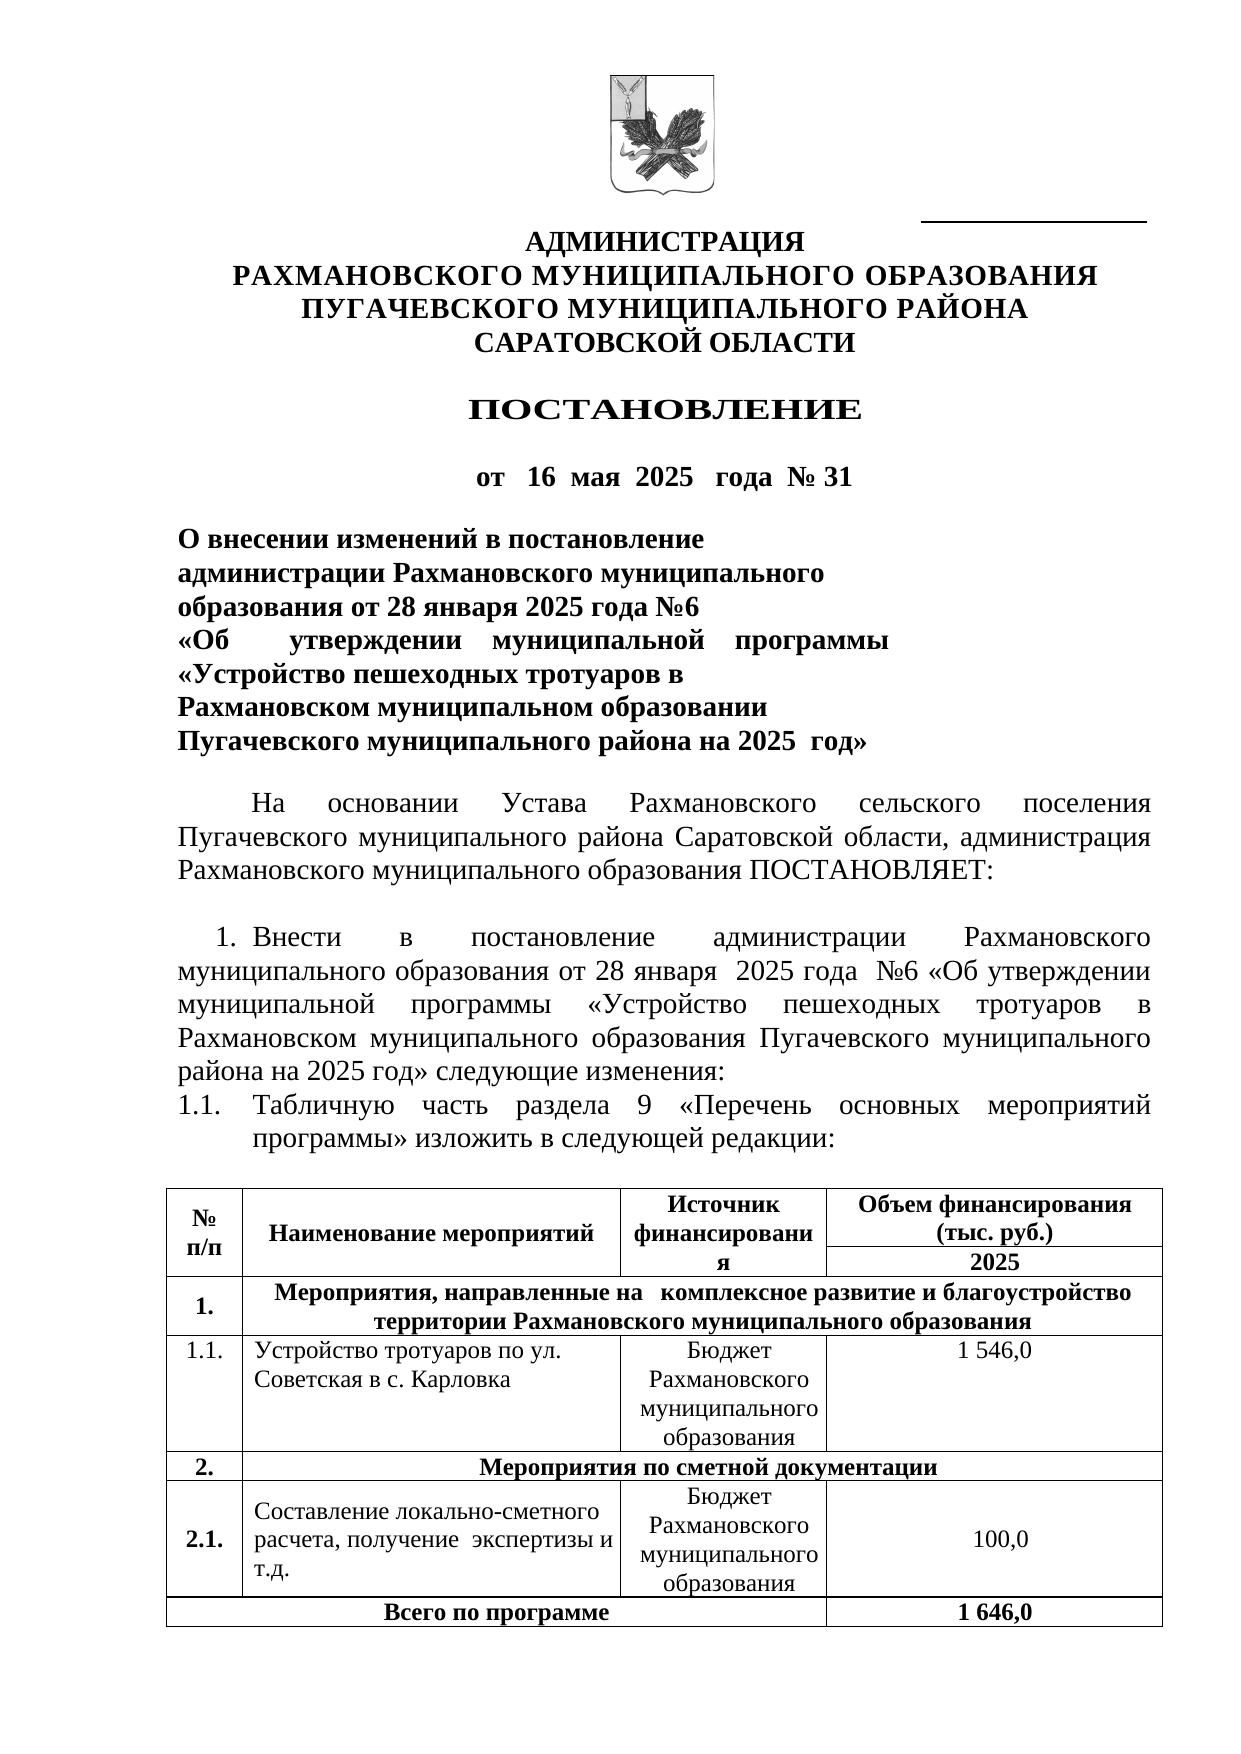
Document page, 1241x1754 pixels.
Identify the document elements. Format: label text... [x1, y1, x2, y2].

list Табличную часть раздела 9 «Перечень основных мероприятий программы» изложить в следующей редакции: [177, 1087, 1152, 1154]
table_header № п/п [167, 1189, 242, 1276]
table_cell 2.1. [167, 1481, 242, 1596]
table_header Объем финансирования (тыс. руб.) [827, 1189, 1162, 1246]
text от 16 мая 2025 года № 31 [133, 459, 1152, 493]
table_cell 2025 [827, 1247, 1162, 1276]
text РАХМАНОВСКОГО МУНИЦИПАЛЬНОГО ОБРАЗОВАНИЯ ПУГАЧЕВСКОГО МУНИЦИПАЛЬНОГО РАЙОНА [178, 258, 1152, 325]
table_header Наименование мероприятий [243, 1189, 620, 1276]
text ПОСТАНОВЛЕНИЕ [179, 392, 1152, 426]
table_cell 1 546,0 [827, 1336, 1162, 1451]
table_cell Устройство тротуаров по ул. Советская в с. Карловка [243, 1336, 620, 1451]
text САРАТОВСКОЙ ОБЛАСТИ [178, 325, 1152, 359]
table_cell Бюджет Рахмановского муниципального образования [621, 1481, 826, 1596]
table_header Источник финансирования [621, 1189, 826, 1276]
text АДМИНИСТРАЦИЯ [178, 224, 1152, 258]
table_cell 1 646,0 [827, 1598, 1162, 1626]
text На основании Устава Рахмановского сельского поселения Пугачевского муниципального района Саратовской области, администрация Рахмановского муниципального образования ПОСТАНОВЛЯЕТ: [177, 785, 1152, 886]
table_cell 1. [167, 1277, 242, 1334]
table_cell Всего по программе [167, 1598, 826, 1626]
table_cell 100,0 [827, 1481, 1162, 1596]
table_cell 1.1. [167, 1336, 242, 1451]
table_cell Составление локально-сметного расчета, получение экспертизы и т.д. [243, 1481, 620, 1596]
table_header О внесении изменений в постановление администрации Рахмановского муниципального образования от 28 января 2025 года №6 «Об утверждении муниципальной программы «Устройство пешеходных тротуаров в Рахмановском муниципальном образовании Пугачевского муниципального района на 2025 год» [166, 522, 901, 756]
table_cell Мероприятия, направленные на комплексное развитие и благоустройство территории Рахмановского муниципального образования [243, 1277, 1162, 1334]
table_cell 2. [167, 1452, 242, 1480]
table_cell Бюджет Рахмановского муниципального образования [621, 1336, 826, 1451]
list Внести в постановление администрации Рахмановского муниципального образования от 28 января 2025 года №6 «Об утверждении муниципальной программы «Устройство пешеходных тротуаров в Рахмановском муниципального образования Пугачевского муниципального района на 2025 год» следующие изменения: [177, 919, 1152, 1087]
table_cell Мероприятия по сметной документации [243, 1452, 1162, 1480]
